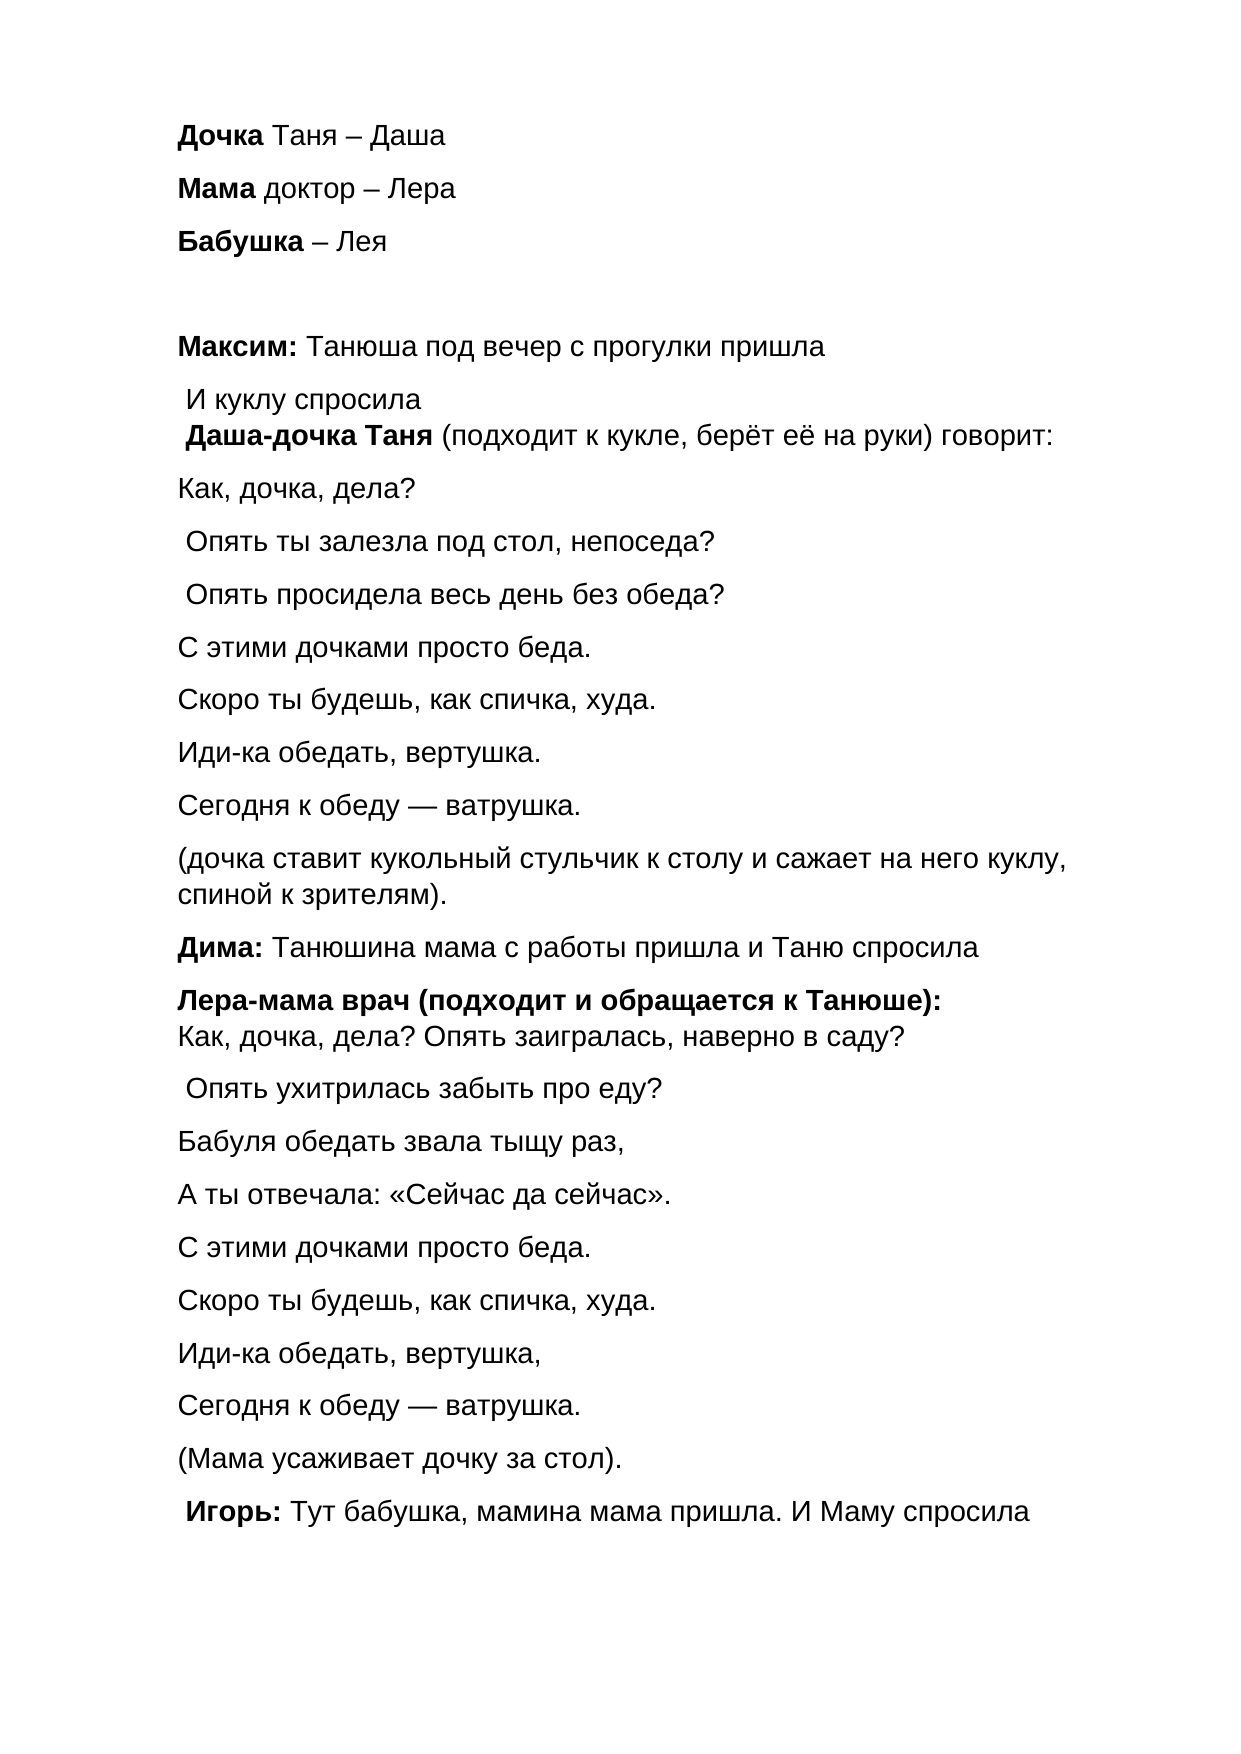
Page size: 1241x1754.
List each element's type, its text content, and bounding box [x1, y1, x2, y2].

text Сегодня к обеду — ватрушка. [177, 788, 1152, 822]
text Лера-мама врач (подходит и обращается к Танюше): Как, дочка, дела? Опять заигралась, наверно в саду? [177, 983, 1152, 1052]
text Бабушка – Лея [177, 224, 1152, 257]
text Максим: Танюша под вечер с прогулки пришла [177, 329, 1152, 363]
text Дочка Таня – Даша [177, 118, 1152, 152]
text Игорь: Тут бабушка, мамина мама пришла. И Маму спросила [177, 1494, 1152, 1528]
text И куклу спросила Даша-дочка Таня (подходит к кукле, берёт её на руки) говорит: [177, 382, 1152, 452]
text Иди-ка обедать, вертушка, [177, 1336, 1152, 1369]
text Опять ухитрилась забыть про еду? [177, 1072, 1152, 1105]
text Сегодня к обеду — ватрушка. [177, 1388, 1152, 1422]
text Мама доктор – Лера [177, 171, 1152, 204]
text Опять просидела весь день без обеда? [177, 577, 1152, 610]
text Скоро ты будешь, как спичка, худа. [177, 1283, 1152, 1316]
text Бабуля обедать звала тыщу раз, [177, 1124, 1152, 1158]
text Как, дочка, дела? [177, 471, 1152, 505]
text С этими дочками просто беда. [177, 1230, 1152, 1263]
text Дима: Танюшина мама с работы пришла и Таню спросила [177, 930, 1152, 963]
text Опять ты залезла под стол, непоседа? [177, 524, 1152, 557]
text (дочка ставит кукольный стульчик к столу и сажает на него куклу, спиной к зрителям). [177, 841, 1152, 911]
text (Мама усаживает дочку за стол). [177, 1441, 1152, 1475]
text А ты отвечала: «Сейчас да сейчас». [177, 1177, 1152, 1211]
text Скоро ты будешь, как спичка, худа. [177, 682, 1152, 716]
text С этими дочками просто беда. [177, 629, 1152, 663]
text Иди-ка обедать, вертушка. [177, 735, 1152, 769]
